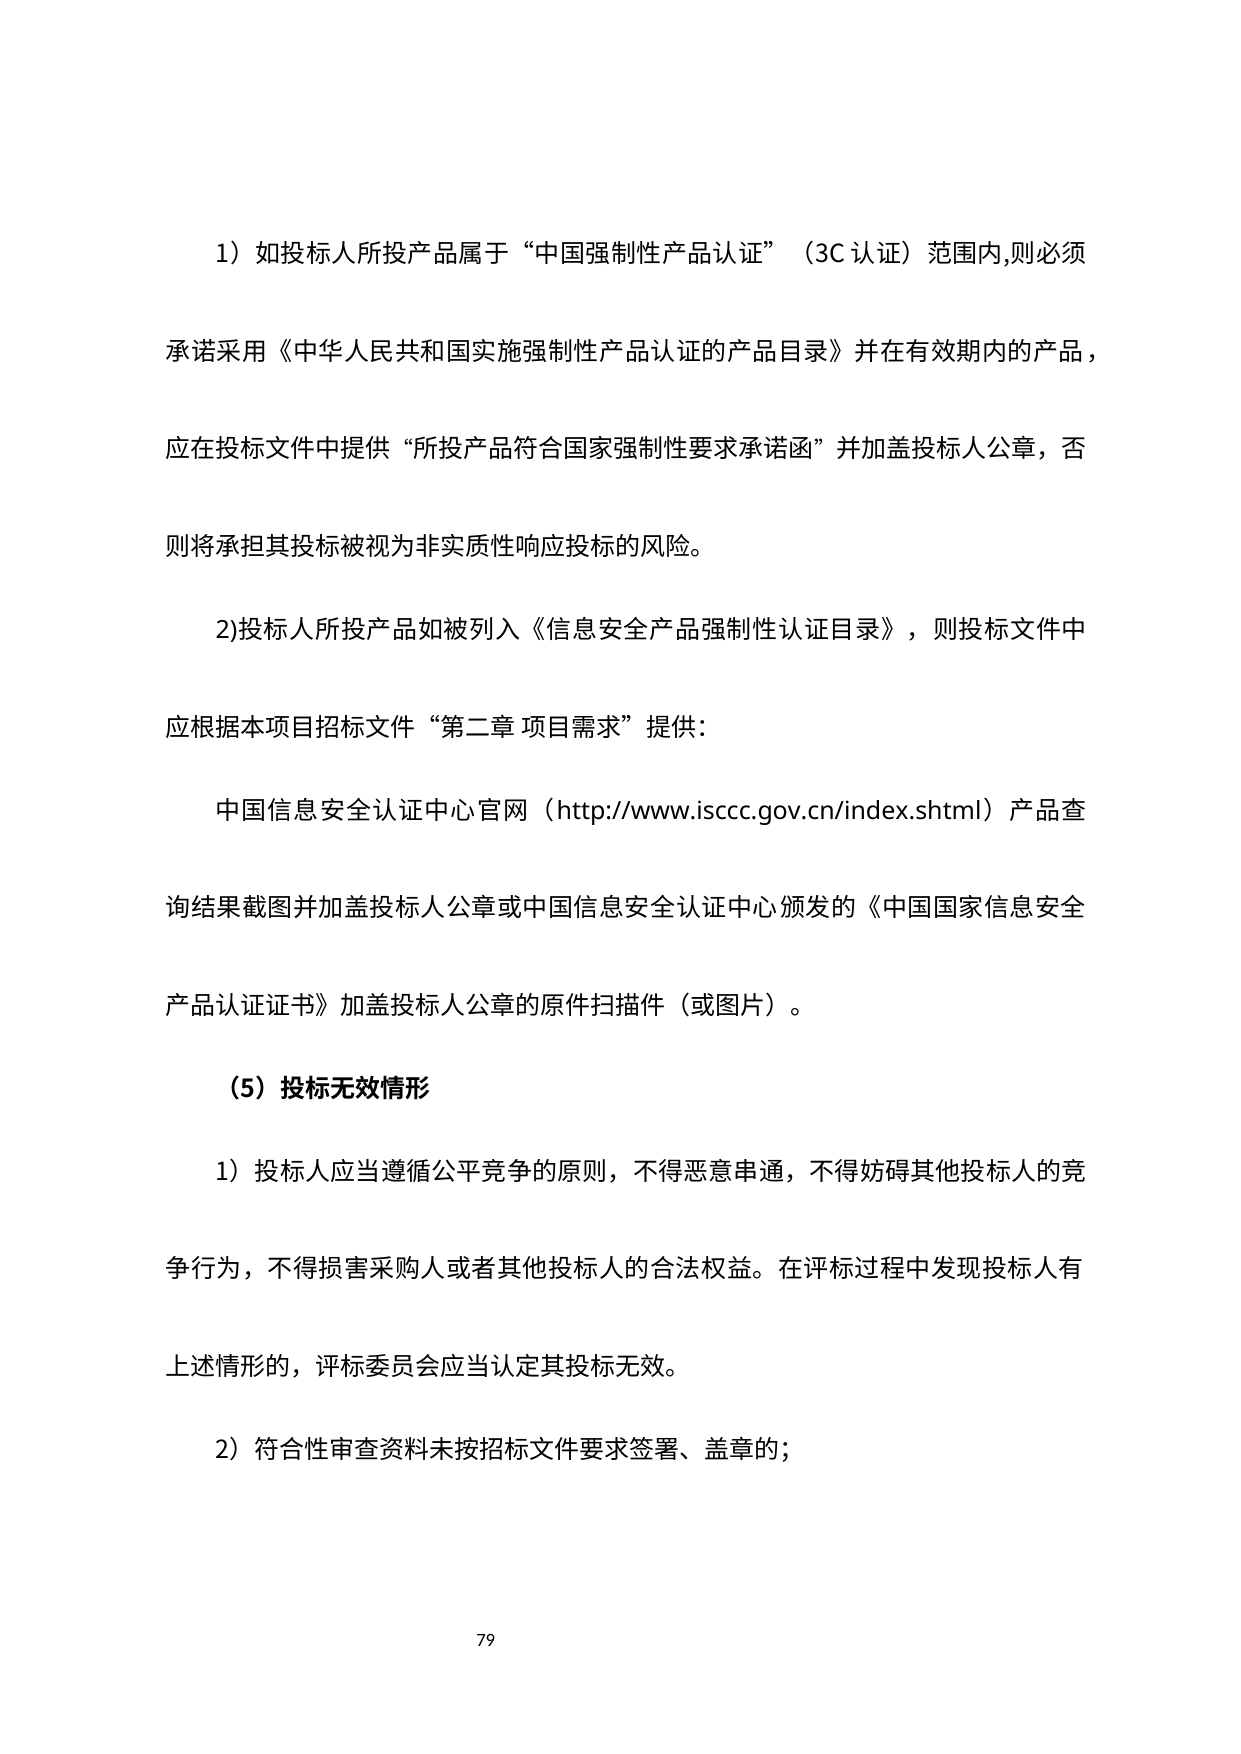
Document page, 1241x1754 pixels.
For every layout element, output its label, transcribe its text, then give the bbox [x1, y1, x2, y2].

text 1）投标人应当遵循公平竞争的原则，不得恶意串通，不得妨碍其他投标人的竞争行为，不得损害采购人或者其他投标人的合法权益。在评标过程中发现投标人有上述情形的，评标委员会应当认定其投标无效。 [165, 1137, 1087, 1397]
text （5）投标无效情形 [165, 1054, 1087, 1119]
text 2)投标人所投产品如被列入《信息安全产品强制性认证目录》，则投标文件中应根据本项目招标文件“第二章 项目需求”提供： [165, 595, 1087, 758]
text 2）符合性审查资料未按招标文件要求签署、盖章的； [165, 1415, 1087, 1480]
text 1）如投标人所投产品属于“中国强制性产品认证”（3C认证）范围内,则必须承诺采用《中华人民共和国实施强制性产品认证的产品目录》并在有效期内的产品，应在投标文件中提供“所投产品符合国家强制性要求承诺函”并加盖投标人公章，否则将承担其投标被视为非实质性响应投标的风险。 [165, 219, 1087, 577]
text 中国信息安全认证中心官网（http://www.isccc.gov.cn/index.shtml）产品查询结果截图并加盖投标人公章或中国信息安全认证中心颁发的《中国国家信息安全产品认证证书》加盖投标人公章的原件扫描件（或图片）。 [165, 776, 1087, 1036]
